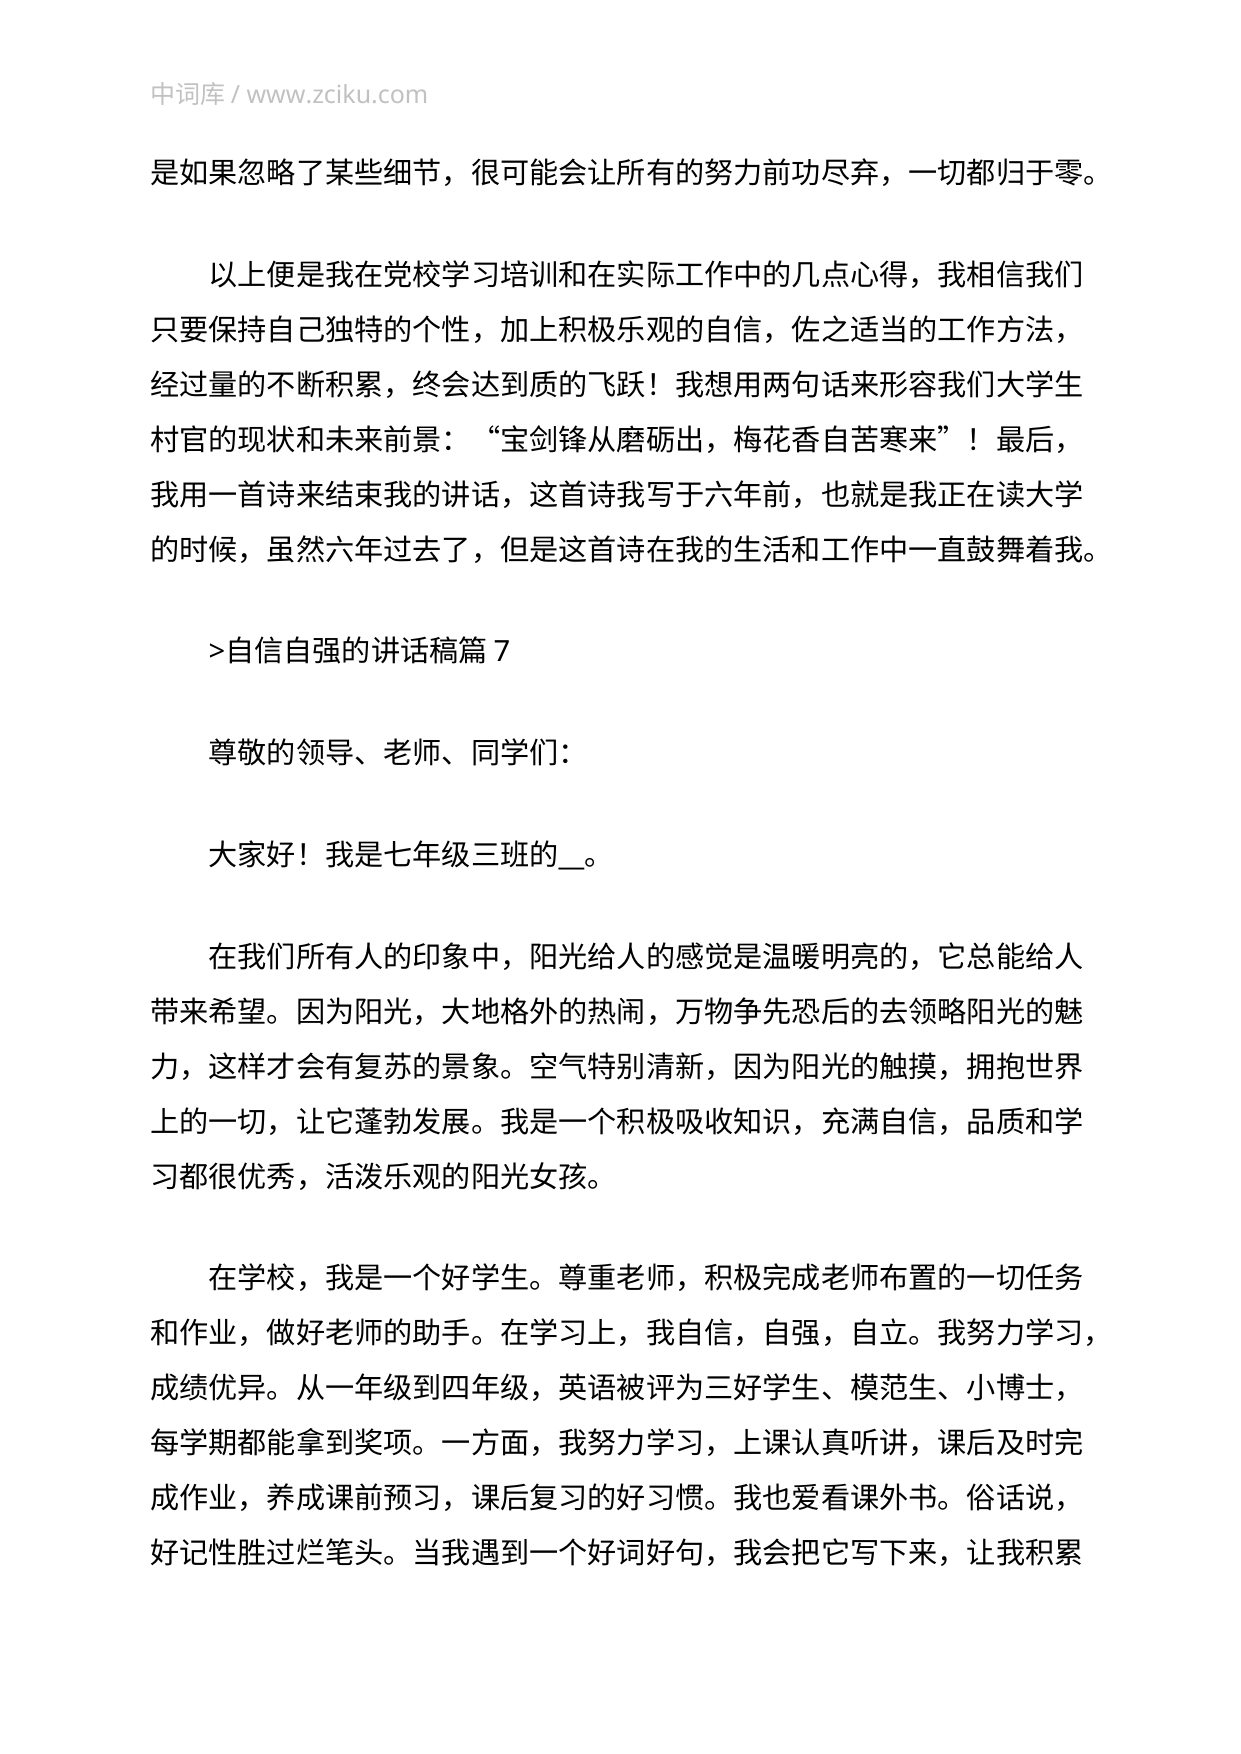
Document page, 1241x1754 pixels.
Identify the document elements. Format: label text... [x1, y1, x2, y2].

text 大家好！我是七年级三班的__。 [150, 832, 1090, 874]
text >自信自强的讲话稿篇7 [150, 628, 1090, 670]
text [150, 150, 1090, 192]
text 在我们所有人的印象中，阳光给人的感觉是温暖明亮的，它总能给人带来希望。因为阳光，大地格外的热闹，万物争先恐后的去领略阳光的魅力，这样才会有复苏的景象。空气特别清新，因为阳光的触摸，拥抱世界上的一切，让它蓬勃发展。我是一个积极吸收知识，充满自信，品质和学习都很优秀，活泼乐观的阳光女孩。 [150, 934, 1090, 1196]
text 以上便是我在党校学习培训和在实际工作中的几点心得，我相信我们只要保持自己独特的个性，加上积极乐观的自信，佐之适当的工作方法，经过量的不断积累，终会达到质的飞跃！我想用两句话来形容我们大学生村官的现状和未来前景：“宝剑锋从磨砺出，梅花香自苦寒来”！最后，我用一首诗来结束我的讲话，这首诗我写于六年前，也就是我正在读大学的时候，虽然六年过去了，但是这首诗在我的生活和工作中一直鼓舞着我。 [150, 252, 1090, 568]
text 尊敬的领导、老师、同学们： [150, 730, 1090, 772]
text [150, 1255, 1090, 1572]
